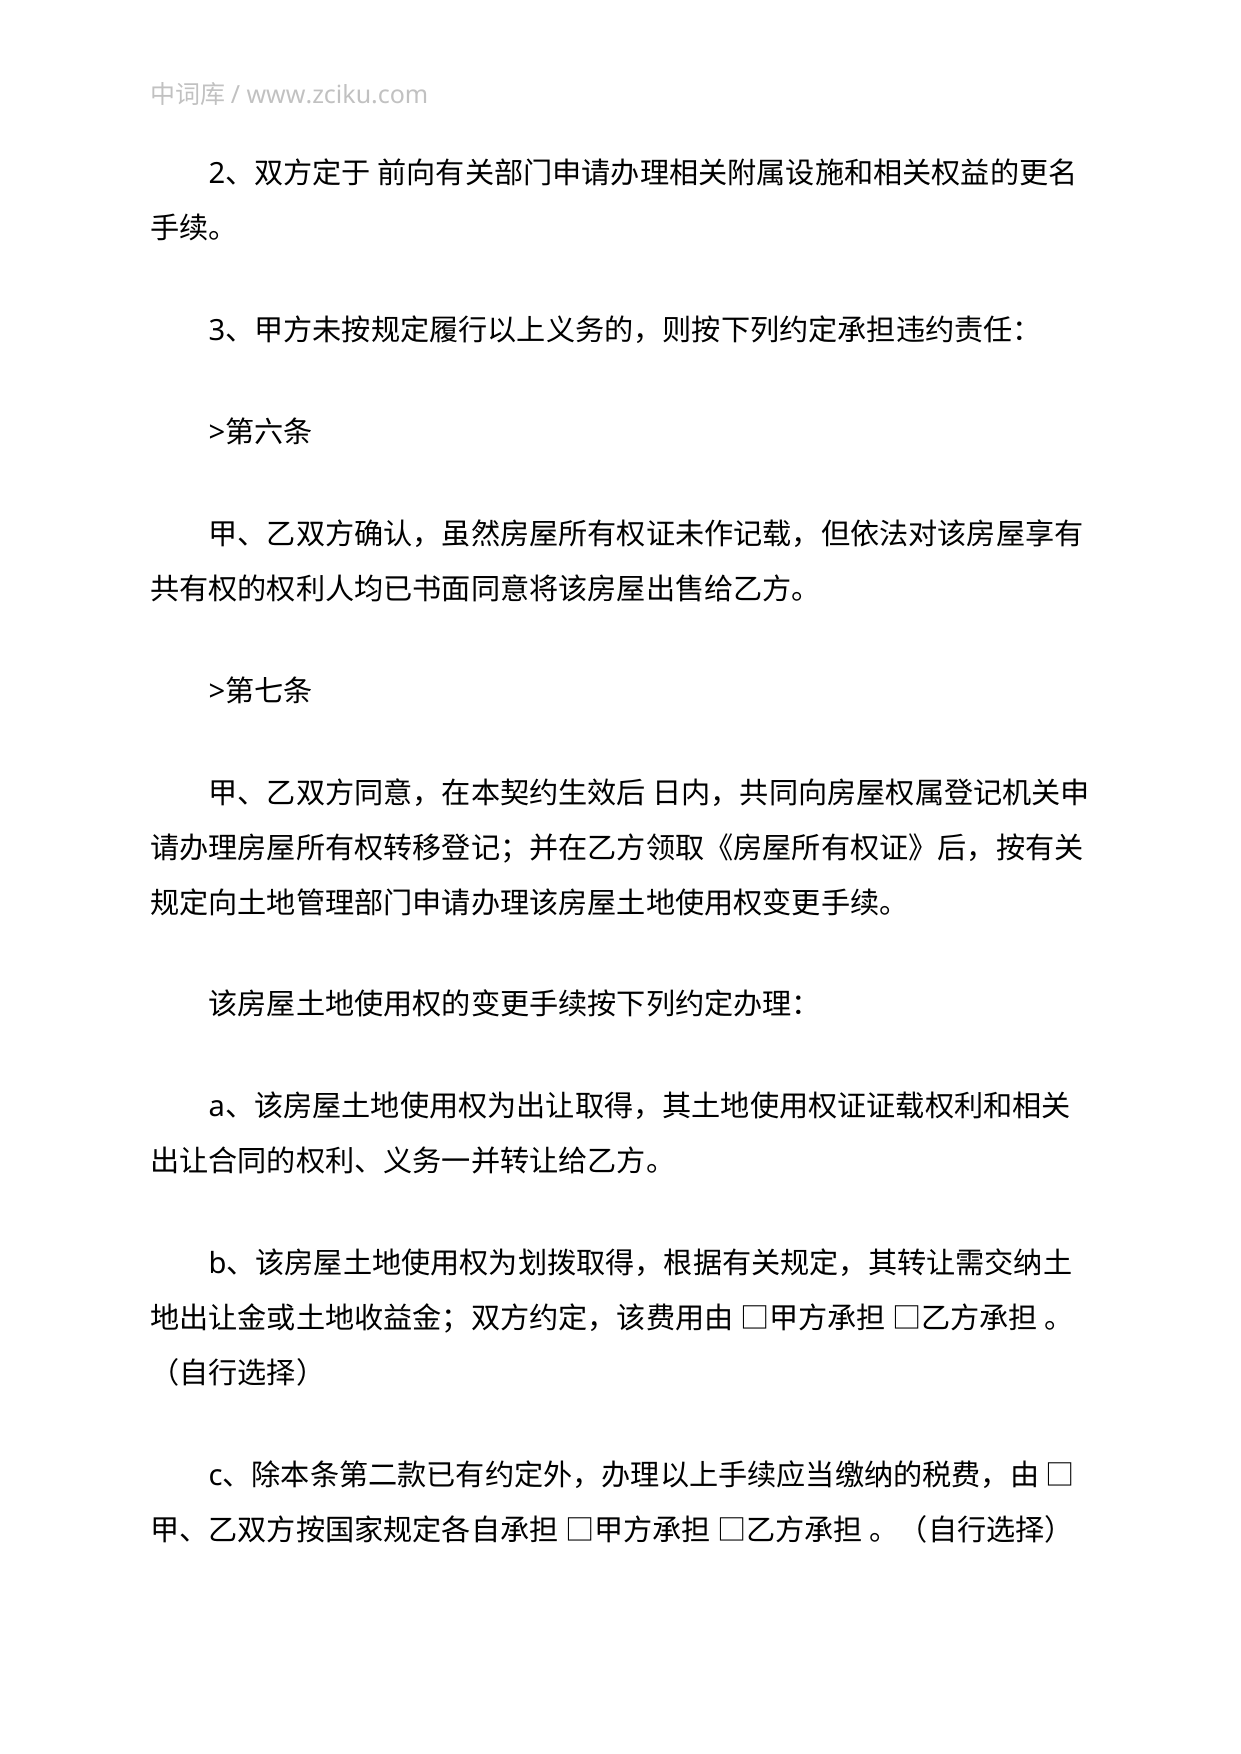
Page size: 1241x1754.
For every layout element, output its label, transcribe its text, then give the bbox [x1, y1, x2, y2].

text 3、甲方未按规定履行以上义务的，则按下列约定承担违约责任： [150, 307, 1090, 349]
text b、该房屋土地使用权为划拨取得，根据有关规定，其转让需交纳土地出让金或土地收益金；双方约定，该费用由 □甲方承担 □乙方承担 。（自行选择） [150, 1239, 1090, 1392]
text >第七条 [150, 667, 1090, 710]
text 甲、乙双方同意，在本契约生效后 日内，共同向房屋权属登记机关申请办理房屋所有权转移登记；并在乙方领取《房屋所有权证》后，按有关规定向土地管理部门申请办理该房屋土地使用权变更手续。 [150, 769, 1090, 921]
text a、该房屋土地使用权为出让取得，其土地使用权证证载权利和相关出让合同的权利、义务一并转让给乙方。 [150, 1083, 1090, 1180]
text >第六条 [150, 409, 1090, 451]
text 甲、乙双方确认，虽然房屋所有权证未作记载，但依法对该房屋享有共有权的权利人均已书面同意将该房屋出售给乙方。 [150, 511, 1090, 608]
text 2、双方定于 前向有关部门申请办理相关附属设施和相关权益的更名手续。 [150, 150, 1090, 247]
text c、除本条第二款已有约定外，办理以上手续应当缴纳的税费，由 □甲、乙双方按国家规定各自承担 □甲方承担 □乙方承担 。（自行选择） [150, 1451, 1090, 1548]
text 该房屋土地使用权的变更手续按下列约定办理： [150, 981, 1090, 1023]
